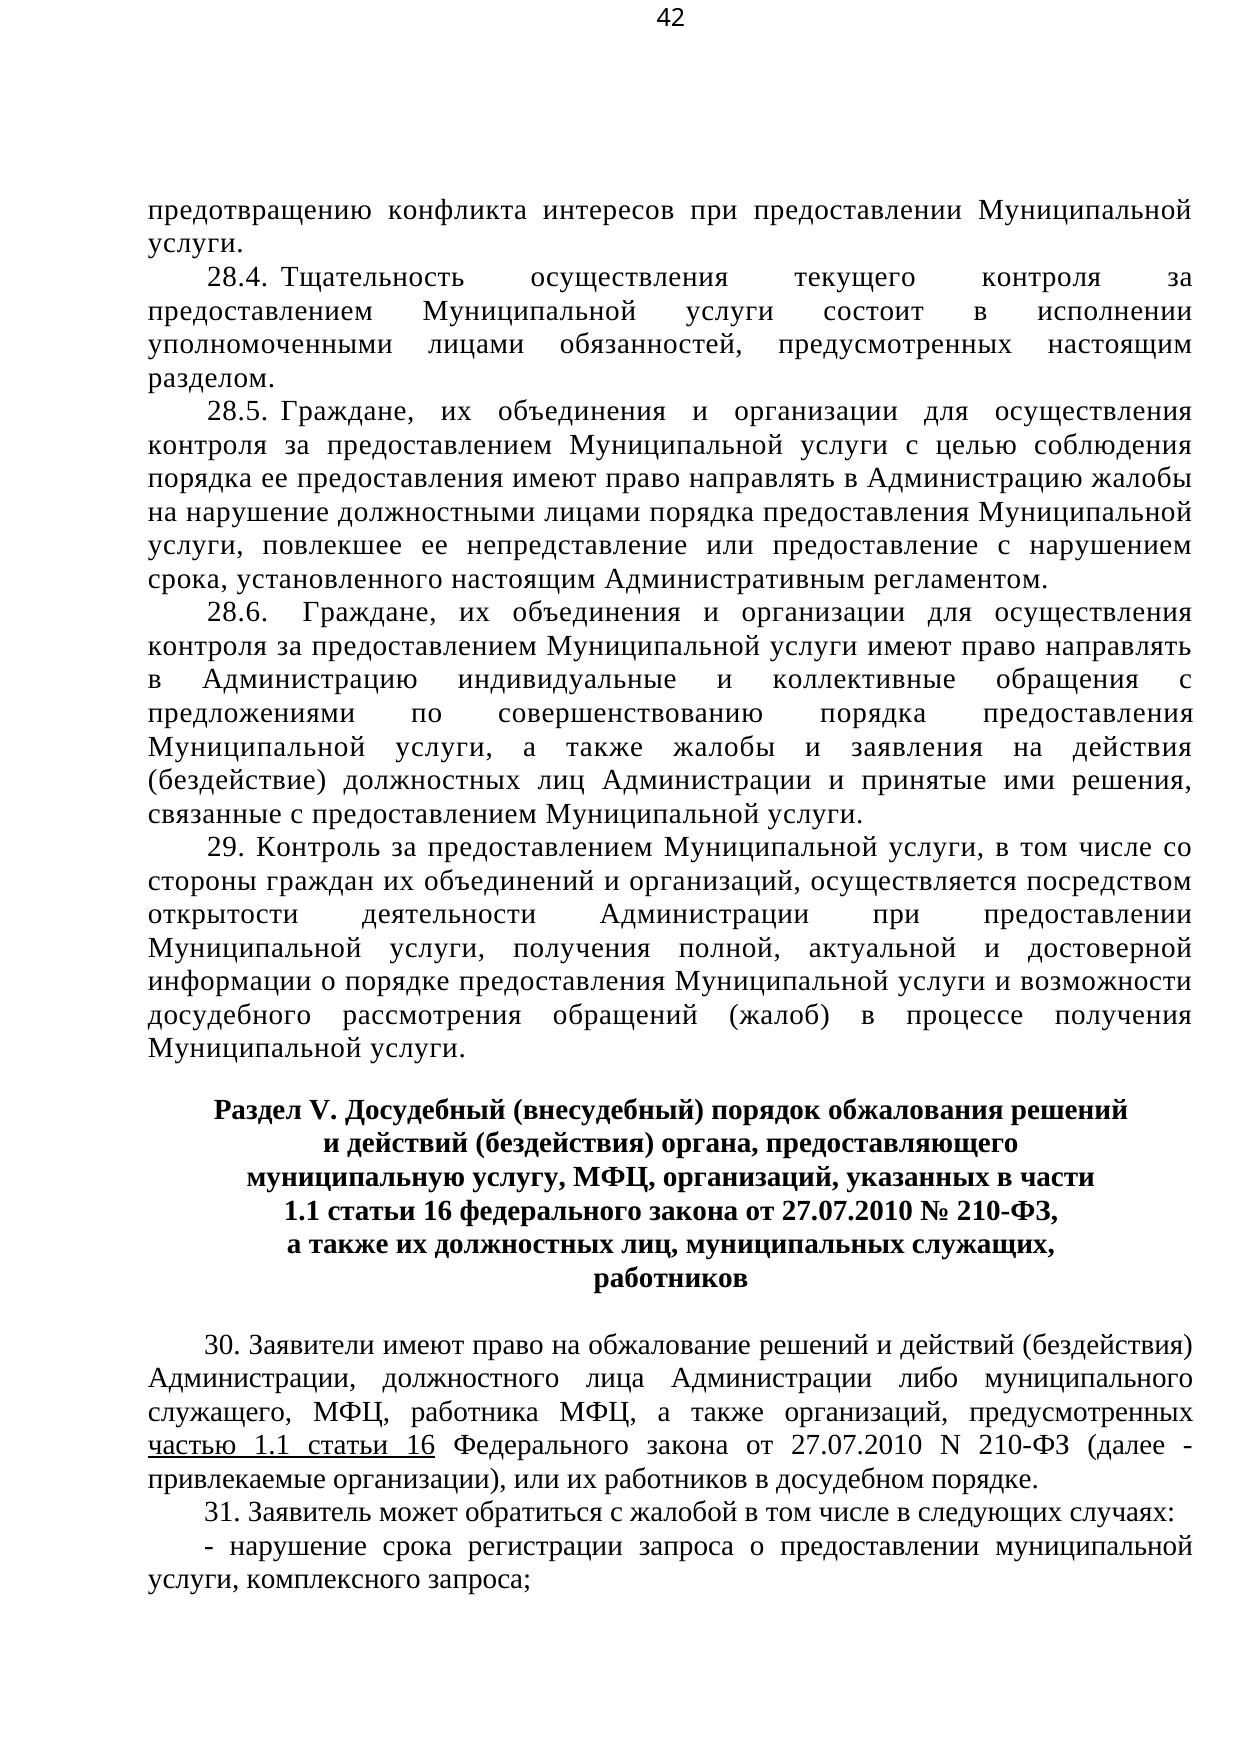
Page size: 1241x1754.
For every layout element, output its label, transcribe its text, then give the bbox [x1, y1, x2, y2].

list Тщательность осуществления текущего контроля за предоставлением Муниципальной услуги состоит в исполнении уполномоченными лицами обязанностей, предусмотренных настоящим разделом. [148, 259, 1194, 393]
text а также их должностных лиц, муниципальных служащих, [148, 1226, 1194, 1260]
text муниципальную услугу, МФЦ, организаций, указанных в части [148, 1159, 1194, 1193]
text работников [148, 1260, 1194, 1293]
text 30. Заявители имеют право на обжалование решений и действий (бездействия) Администрации, должностного лица Администрации либо муниципального служащего, МФЦ, работника МФЦ, а также организаций, предусмотренных частью 1.1 статьи 16 Федерального закона от 27.07.2010 N 210-ФЗ (далее - привлекаемые организации), или их работников в досудебном порядке. [148, 1327, 1194, 1494]
text 31. Заявитель может обратиться с жалобой в том числе в следующих случаях: [148, 1494, 1194, 1528]
text Раздел V. Досудебный (внесудебный) порядок обжалования решений [148, 1092, 1194, 1126]
text и действий (бездействия) органа, предоставляющего [148, 1126, 1194, 1159]
text - нарушение срока регистрации запроса о предоставлении муниципальной услуги, комплексного запроса; [148, 1528, 1194, 1595]
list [148, 192, 1194, 259]
list Граждане, их объединения и организации для осуществления контроля за предоставлением Муниципальной услуги имеют право направлять в Администрацию индивидуальные и коллективные обращения с предложениями по совершенствованию порядка предоставления Муниципальной услуги, а также жалобы и заявления на действия (бездействие) должностных лиц Администрации и принятые ими решения, связанные с предоставлением Муниципальной услуги. [148, 594, 1194, 829]
text 1.1 статьи 16 федерального закона от 27.07.2010 № 210-ФЗ, [148, 1193, 1194, 1226]
list 29. Контроль за предоставлением Муниципальной услуги, в том числе со стороны граждан их объединений и организаций, осуществляется посредством открытости деятельности Администрации при предоставлении Муниципальной услуги, получения полной, актуальной и достоверной информации о порядке предоставления Муниципальной услуги и возможности досудебного рассмотрения обращений (жалоб) в процессе получения Муниципальной услуги. [148, 829, 1194, 1064]
list Граждане, их объединения и организации для осуществления контроля за предоставлением Муниципальной услуги с целью соблюдения порядка ее предоставления имеют право направлять в Администрацию жалобы на нарушение должностными лицами порядка предоставления Муниципальной услуги, повлекшее ее непредставление или предоставление с нарушением срока, установленного настоящим Административным регламентом. [148, 393, 1194, 594]
